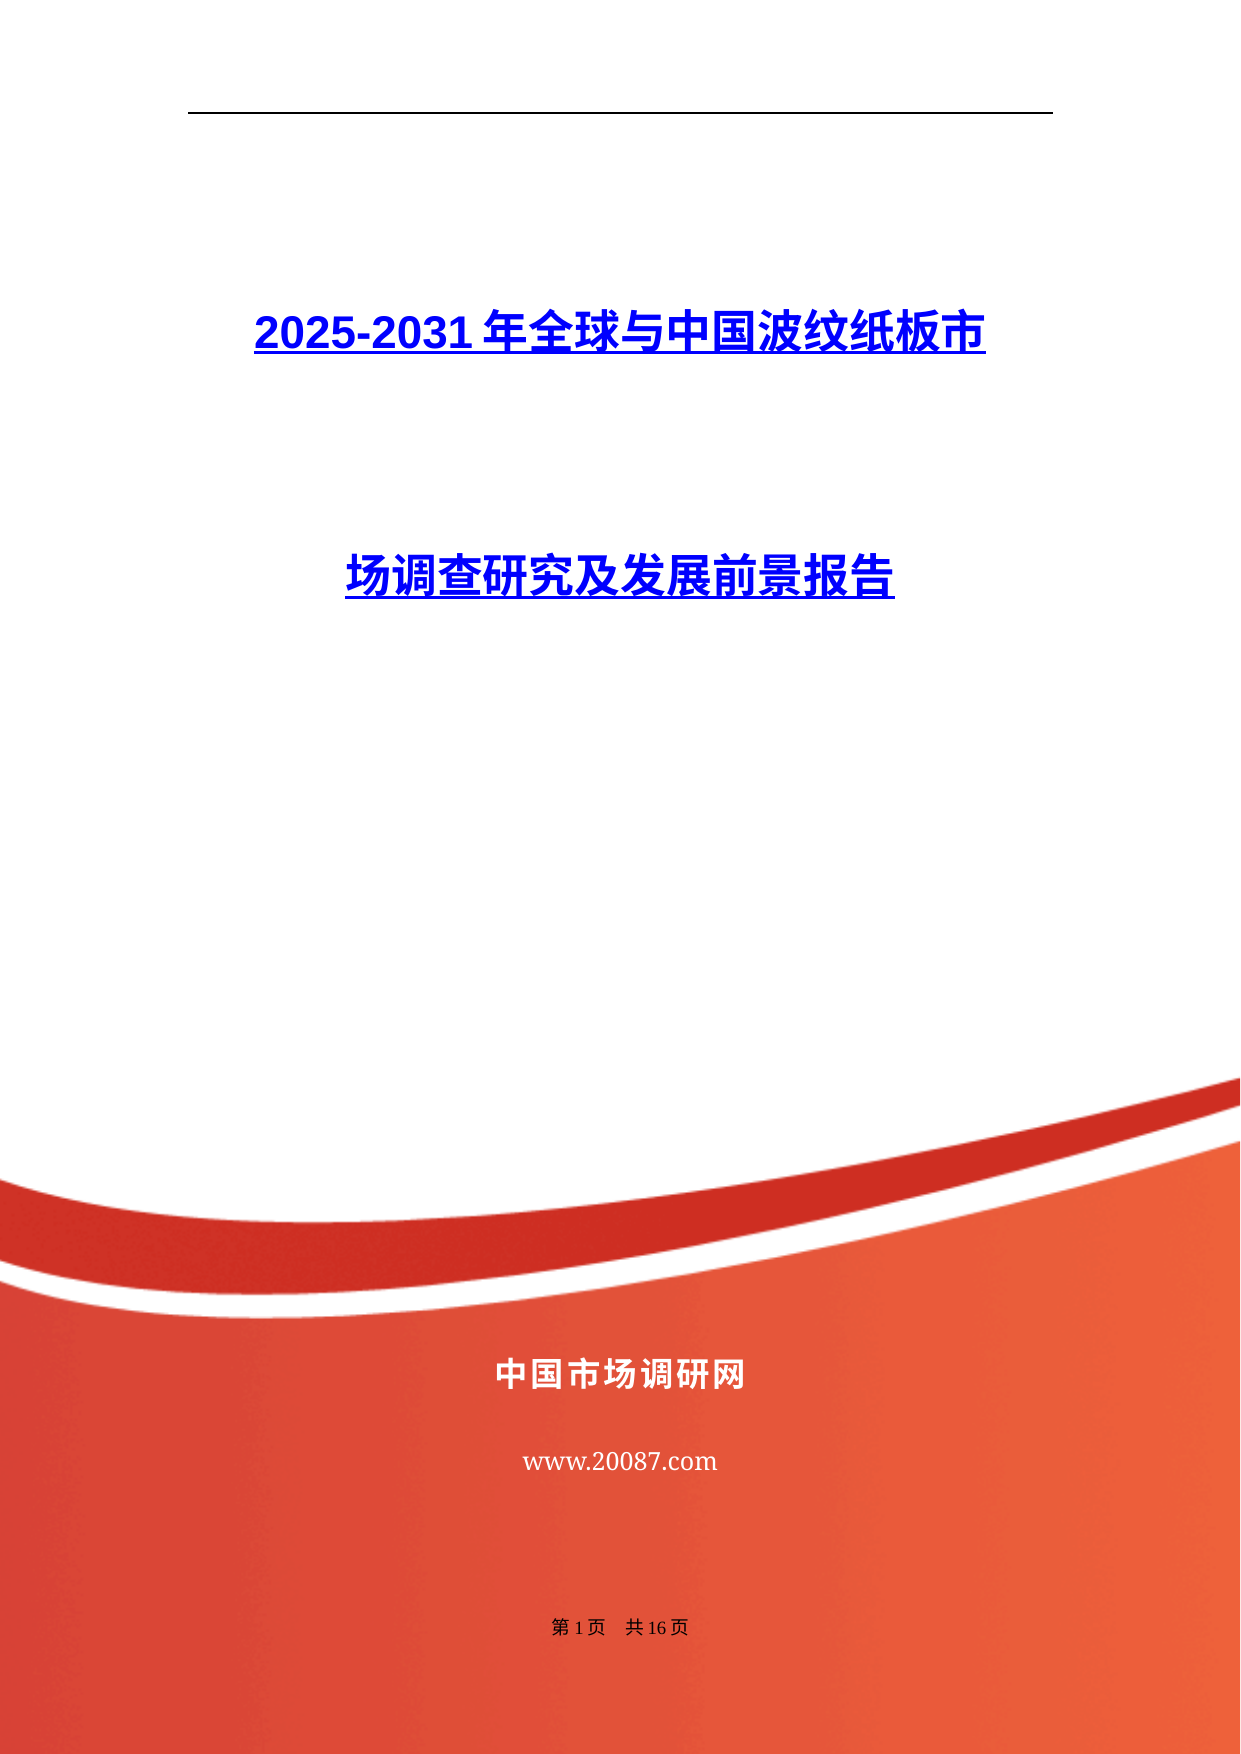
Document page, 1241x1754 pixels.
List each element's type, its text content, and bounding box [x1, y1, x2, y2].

subtitle 中国市场调研网 [187, 1339, 1053, 1404]
text www.20087.com [187, 1428, 1053, 1493]
picture [0, 1006, 1241, 1754]
table_header 2025-2031年全球与中国波纹纸板市场调查研究及发展前景报告 [188, 207, 1053, 773]
